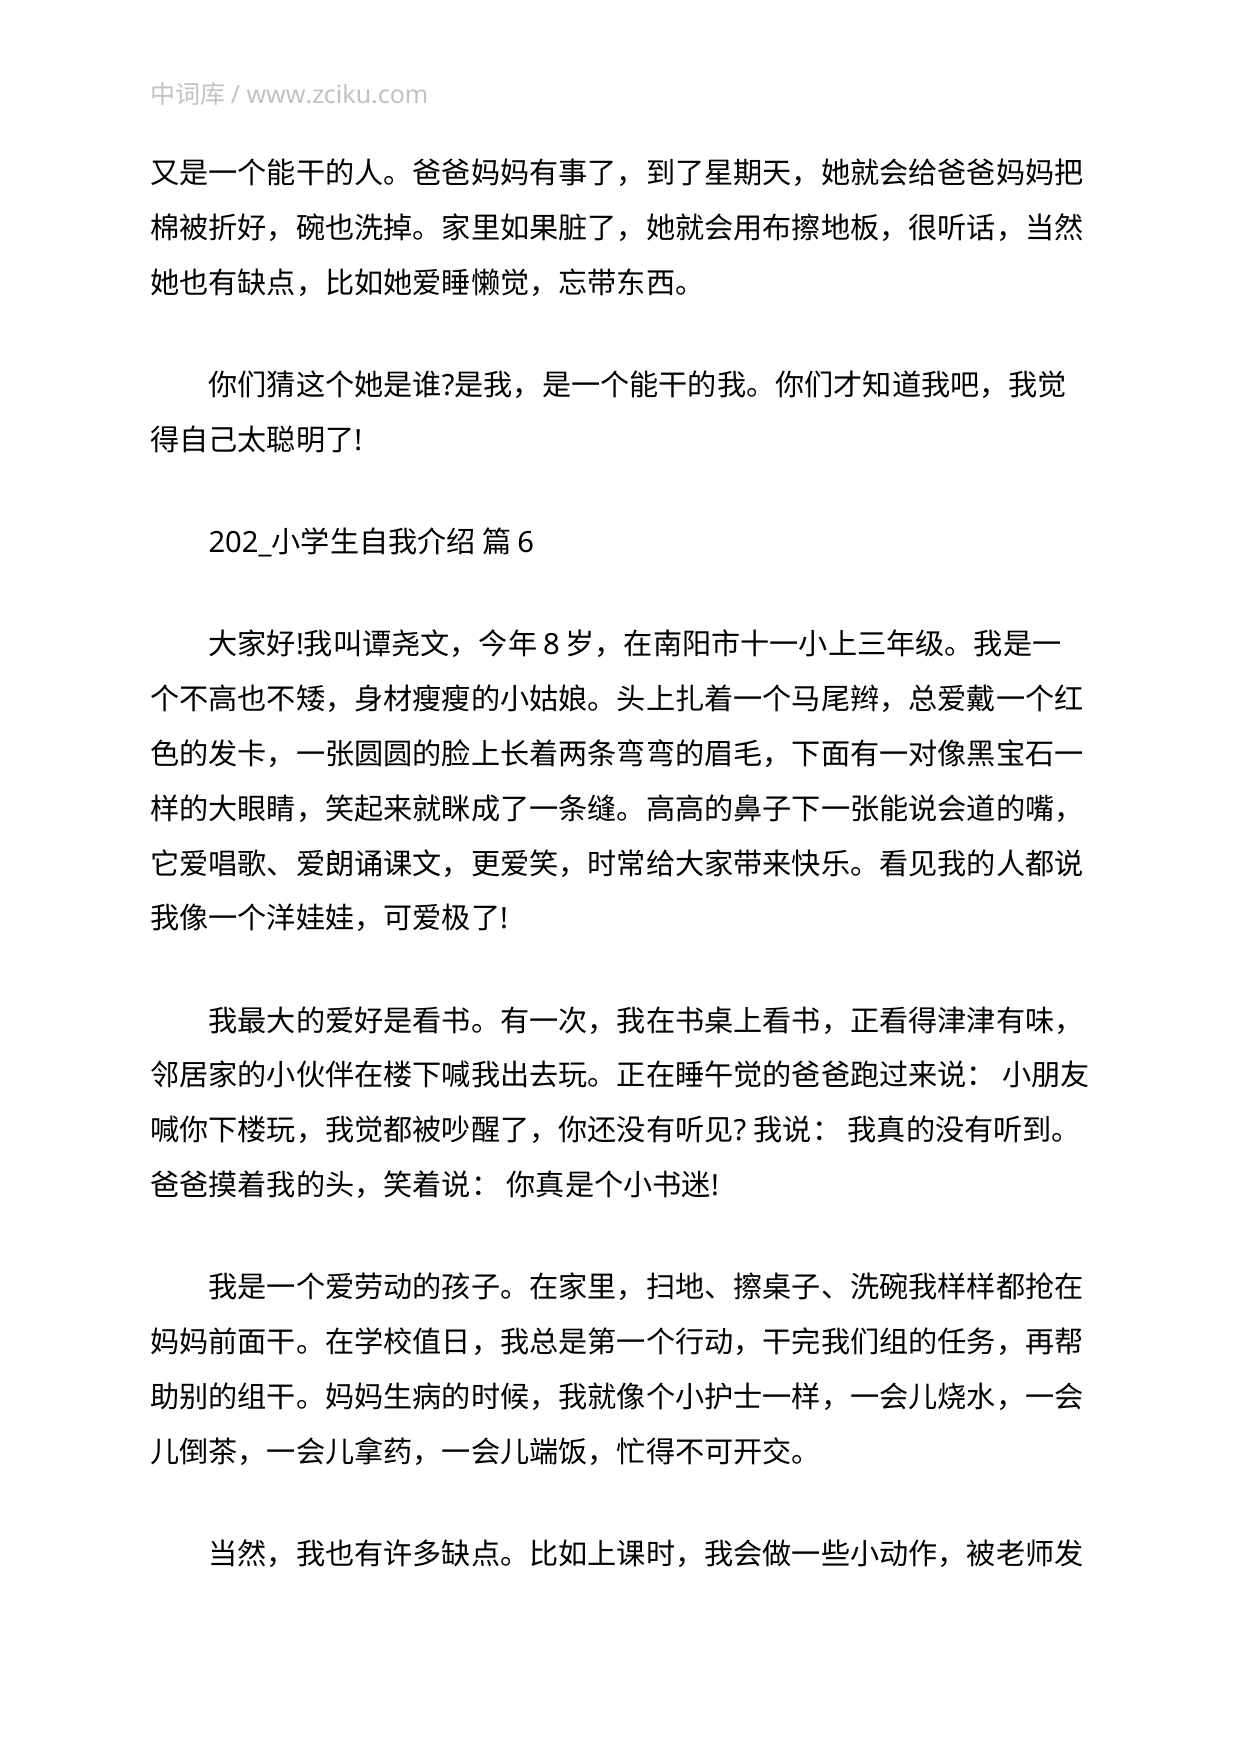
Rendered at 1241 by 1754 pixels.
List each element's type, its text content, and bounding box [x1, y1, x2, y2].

text 你们猜这个她是谁?是我，是一个能干的我。你们才知道我吧，我觉得自己太聪明了! [150, 362, 1090, 459]
text 大家好!我叫谭尧文，今年8岁，在南阳市十一小上三年级。我是一个不高也不矮，身材瘦瘦的小姑娘。头上扎着一个马尾辫，总爱戴一个红色的发卡，一张圆圆的脸上长着两条弯弯的眉毛，下面有一对像黑宝石一样的大眼睛，笑起来就眯成了一条缝。高高的鼻子下一张能说会道的嘴，它爱唱歌、爱朗诵课文，更爱笑，时常给大家带来快乐。看见我的人都说我像一个洋娃娃，可爱极了! [150, 621, 1090, 937]
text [150, 150, 1090, 302]
text 我最大的爱好是看书。有一次，我在书桌上看书，正看得津津有味，邻居家的小伙伴在楼下喊我出去玩。正在睡午觉的爸爸跑过来说： 小朋友喊你下楼玩，我觉都被吵醒了，你还没有听见? 我说： 我真的没有听到。 爸爸摸着我的头，笑着说： 你真是个小书迷! [150, 997, 1090, 1204]
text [150, 1530, 1090, 1573]
text 202_小学生自我介绍 篇6 [150, 518, 1090, 561]
text 我是一个爱劳动的孩子。在家里，扫地、擦桌子、洗碗我样样都抢在妈妈前面干。在学校值日，我总是第一个行动，干完我们组的任务，再帮助别的组干。妈妈生病的时候，我就像个小护士一样，一会儿烧水，一会儿倒茶，一会儿拿药，一会儿端饭，忙得不可开交。 [150, 1264, 1090, 1471]
